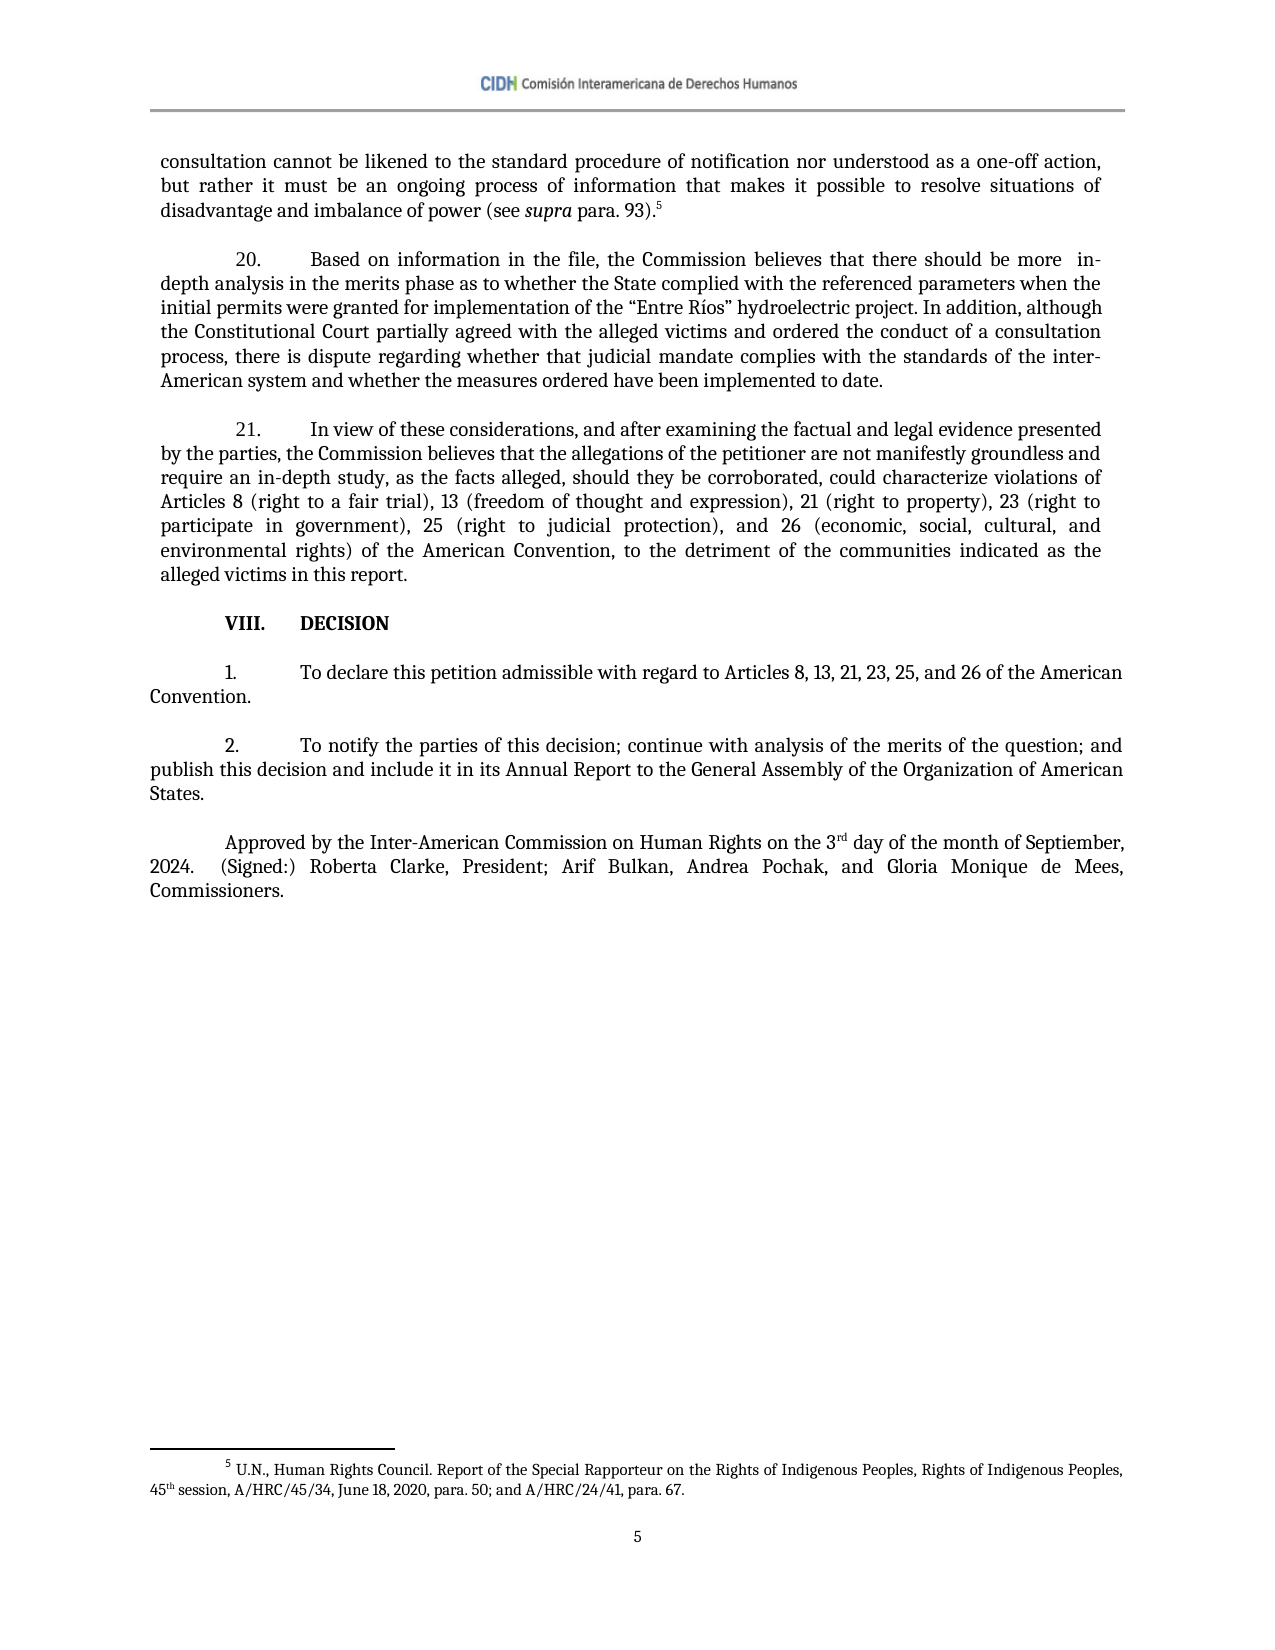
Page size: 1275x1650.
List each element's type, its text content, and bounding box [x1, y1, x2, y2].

list In view of these considerations, and after examining the factual and legal evidence presented by the parties, the Commission believes that the allegations of the petitioner are not manifestly groundless and require an in-depth study, as the facts alleged, should they be corroborated, could characterize violations of Articles 8 (right to a fair trial), 13 (freedom of thought and expression), 21 (right to property), 23 (right to participate in government), 25 (right to judicial protection), and 26 (economic, social, cultural, and environmental rights) of the American Convention, to the detriment of the communities indicated as the alleged victims in this report. [160, 417, 1103, 586]
text Approved by the Inter-American Commission on Human Rights on the 3rd day of the month of Septiember, 2024. (Signed:) Roberta Clarke, President; Arif Bulkan, Andrea Pochak, and Gloria Monique de Mees, Commissioners. [150, 830, 1125, 902]
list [160, 150, 1103, 222]
list To notify the parties of this decision; continue with analysis of the merits of the question; and publish this decision and include it in its Annual Report to the General Assembly of the Organization of American States. [150, 733, 1125, 805]
list VIII. DECISION [225, 612, 1125, 636]
picture [475, 75, 800, 93]
list Based on information in the file, the Commission believes that there should be more in-depth analysis in the merits phase as to whether the State complied with the referenced parameters when the initial permits were granted for implementation of the “Entre Ríos” hydroelectric project. In addition, although the Constitutional Court partially agreed with the alleged victims and ordered the conduct of a consultation process, there is dispute regarding whether that judicial mandate complies with the standards of the inter-American system and whether the measures ordered have been implemented to date. [160, 247, 1103, 392]
list To declare this petition admissible with regard to Articles 8, 13, 21, 23, 25, and 26 of the American Convention. [150, 661, 1125, 708]
